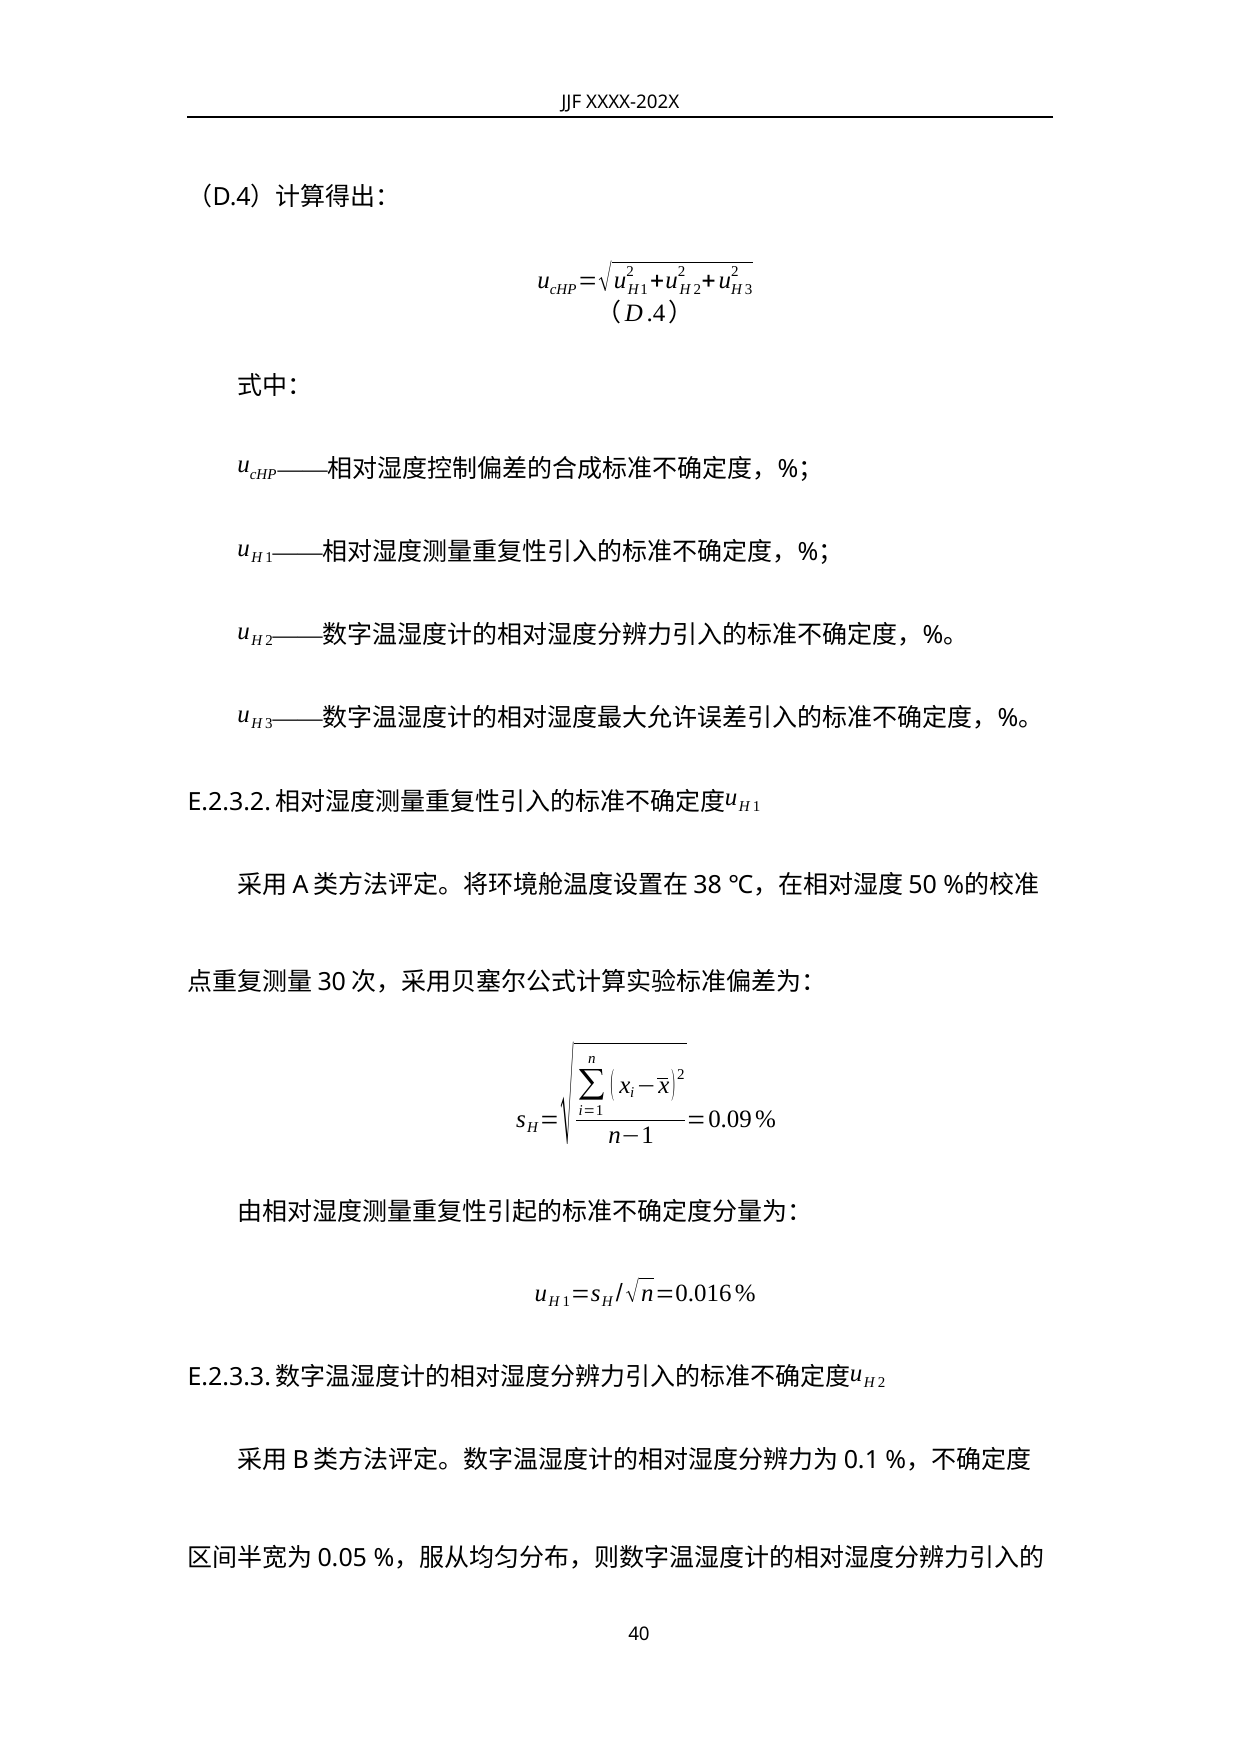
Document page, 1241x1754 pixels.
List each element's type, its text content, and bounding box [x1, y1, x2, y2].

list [187, 162, 1053, 227]
text ——数字温湿度计的相对湿度分辨力引入的标准不确定度，%。 [187, 600, 1053, 665]
list 数字温湿度计的相对湿度分辨力引入的标准不确定度 [187, 1342, 1053, 1407]
text ——数字温湿度计的相对湿度最大允许误差引入的标准不确定度，%。 [187, 683, 1053, 748]
list 由相对湿度测量重复性引起的标准不确定度分量为： [187, 1177, 1053, 1242]
list ——相对湿度控制偏差的合成标准不确定度，%； [187, 434, 1053, 499]
list 式中： [187, 351, 1053, 416]
list 采用A类方法评定。将环境舱温度设置在38 ℃，在相对湿度50 %的校准点重复测量30次，采用贝塞尔公式计算实验标准偏差为： [187, 850, 1053, 1012]
text ——相对湿度测量重复性引入的标准不确定度，%； [187, 517, 1053, 582]
list 相对湿度测量重复性引入的标准不确定度 [187, 767, 1053, 832]
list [187, 1426, 1053, 1588]
